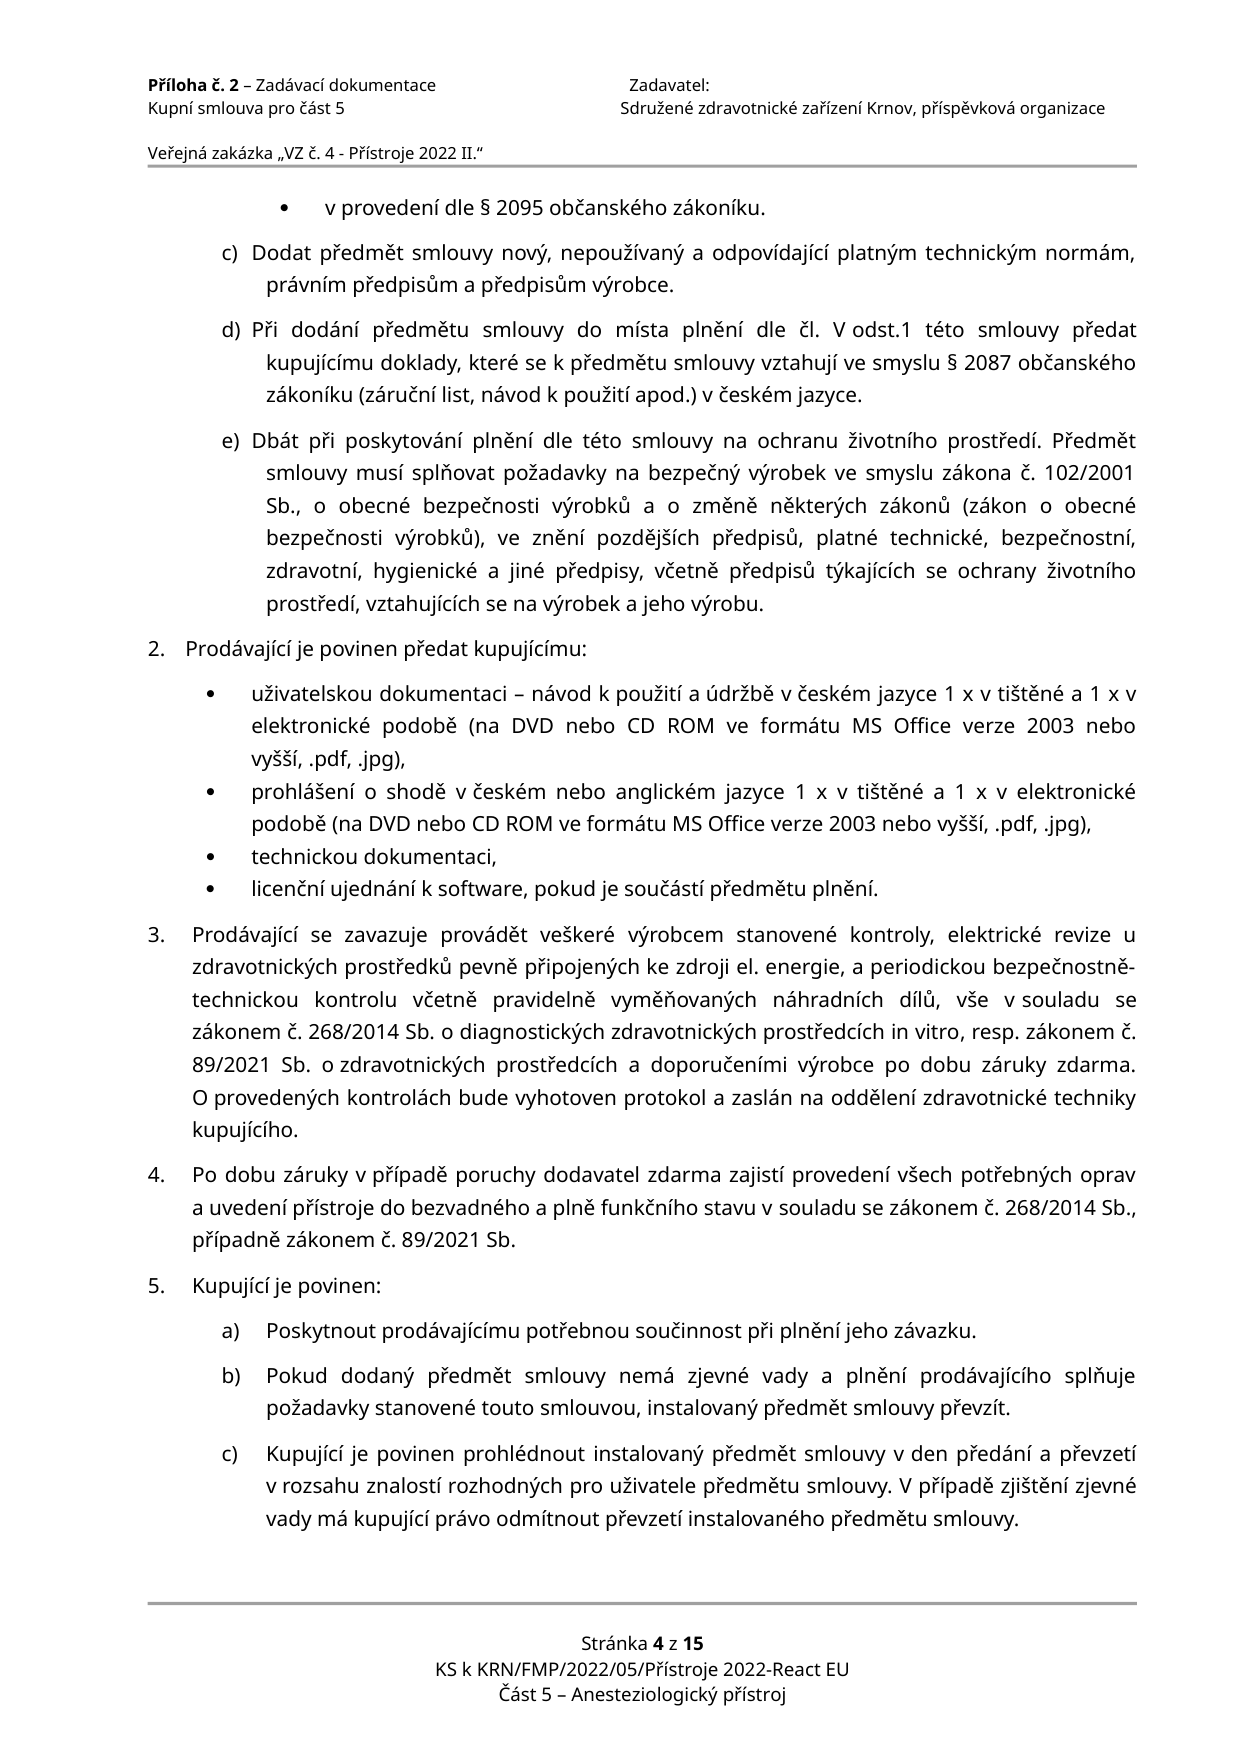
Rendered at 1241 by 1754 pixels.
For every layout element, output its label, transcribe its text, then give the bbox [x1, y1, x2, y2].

list uživatelskou dokumentaci – návod k použití a údržbě v českém jazyce 1 x v tištěné a 1 x v elektronické podobě (na DVD nebo CD ROM ve formátu MS Office verze 2003 nebo vyšší, .pdf, .jpg), [207, 679, 1137, 773]
list Po dobu záruky v případě poruchy dodavatel zdarma zajistí provedení všech potřebných oprav a uvedení přístroje do bezvadného a plně funkčního stavu v souladu se zákonem č. 268/2014 Sb., případně zákonem č. 89/2021 Sb. [148, 1160, 1137, 1254]
list licenční ujednání k software, pokud je součástí předmětu plnění. [207, 874, 1137, 903]
list Prodávající se zavazuje provádět veškeré výrobcem stanovené kontroly, elektrické revize u zdravotnických prostředků pevně připojených ke zdroji el. energie, a periodickou bezpečnostně-technickou kontrolu včetně pravidelně vyměňovaných náhradních dílů, vše v souladu se zákonem č. 268/2014 Sb. o diagnostických zdravotnických prostředcích in vitro, resp. zákonem č. 89/2021 Sb. o zdravotnických prostředcích a doporučeními výrobce po dobu záruky zdarma. O provedených kontrolách bude vyhotoven protokol a zaslán na oddělení zdravotnické techniky kupujícího. [148, 920, 1137, 1144]
list Kupující je povinen prohlédnout instalovaný předmět smlouvy v den předání a převzetí v rozsahu znalostí rozhodných pro uživatele předmětu smlouvy. V případě zjištění zjevné vady má kupující právo odmítnout převzetí instalovaného předmětu smlouvy. [221, 1439, 1137, 1532]
list prohlášení o shodě v českém nebo anglickém jazyce 1 x v tištěné a 1 x v elektronické podobě (na DVD nebo CD ROM ve formátu MS Office verze 2003 nebo vyšší, .pdf, .jpg), [207, 777, 1137, 838]
list Pokud dodaný předmět smlouvy nemá zjevné vady a plnění prodávajícího splňuje požadavky stanovené touto smlouvou, instalovaný předmět smlouvy převzít. [221, 1361, 1137, 1422]
list v provedení dle § 2095 občanského zákoníku. [281, 193, 1137, 221]
list Poskytnout prodávajícímu potřebnou součinnost při plnění jeho závazku. [221, 1316, 1137, 1344]
list Prodávající je povinen předat kupujícímu: [148, 634, 1137, 662]
list technickou dokumentaci, [207, 842, 1137, 870]
list Při dodání předmětu smlouvy do místa plnění dle čl. V odst.1 této smlouvy předat kupujícímu doklady, které se k předmětu smlouvy vztahují ve smyslu § 2087 občanského zákoníku (záruční list, návod k použití apod.) v českém jazyce. [221, 315, 1137, 409]
list Kupující je povinen: [148, 1271, 1137, 1299]
list Dbát při poskytování plnění dle této smlouvy na ochranu životního prostředí. Předmět smlouvy musí splňovat požadavky na bezpečný výrobek ve smyslu zákona č. 102/2001 Sb., o obecné bezpečnosti výrobků a o změně některých zákonů (zákon o obecné bezpečnosti výrobků), ve znění pozdějších předpisů, platné technické, bezpečnostní, zdravotní, hygienické a jiné předpisy, včetně předpisů týkajících se ochrany životního prostředí, vztahujících se na výrobek a jeho výrobu. [221, 426, 1137, 617]
list Dodat předmět smlouvy nový, nepoužívaný a odpovídající platným technickým normám, právním předpisům a předpisům výrobce. [221, 238, 1137, 299]
